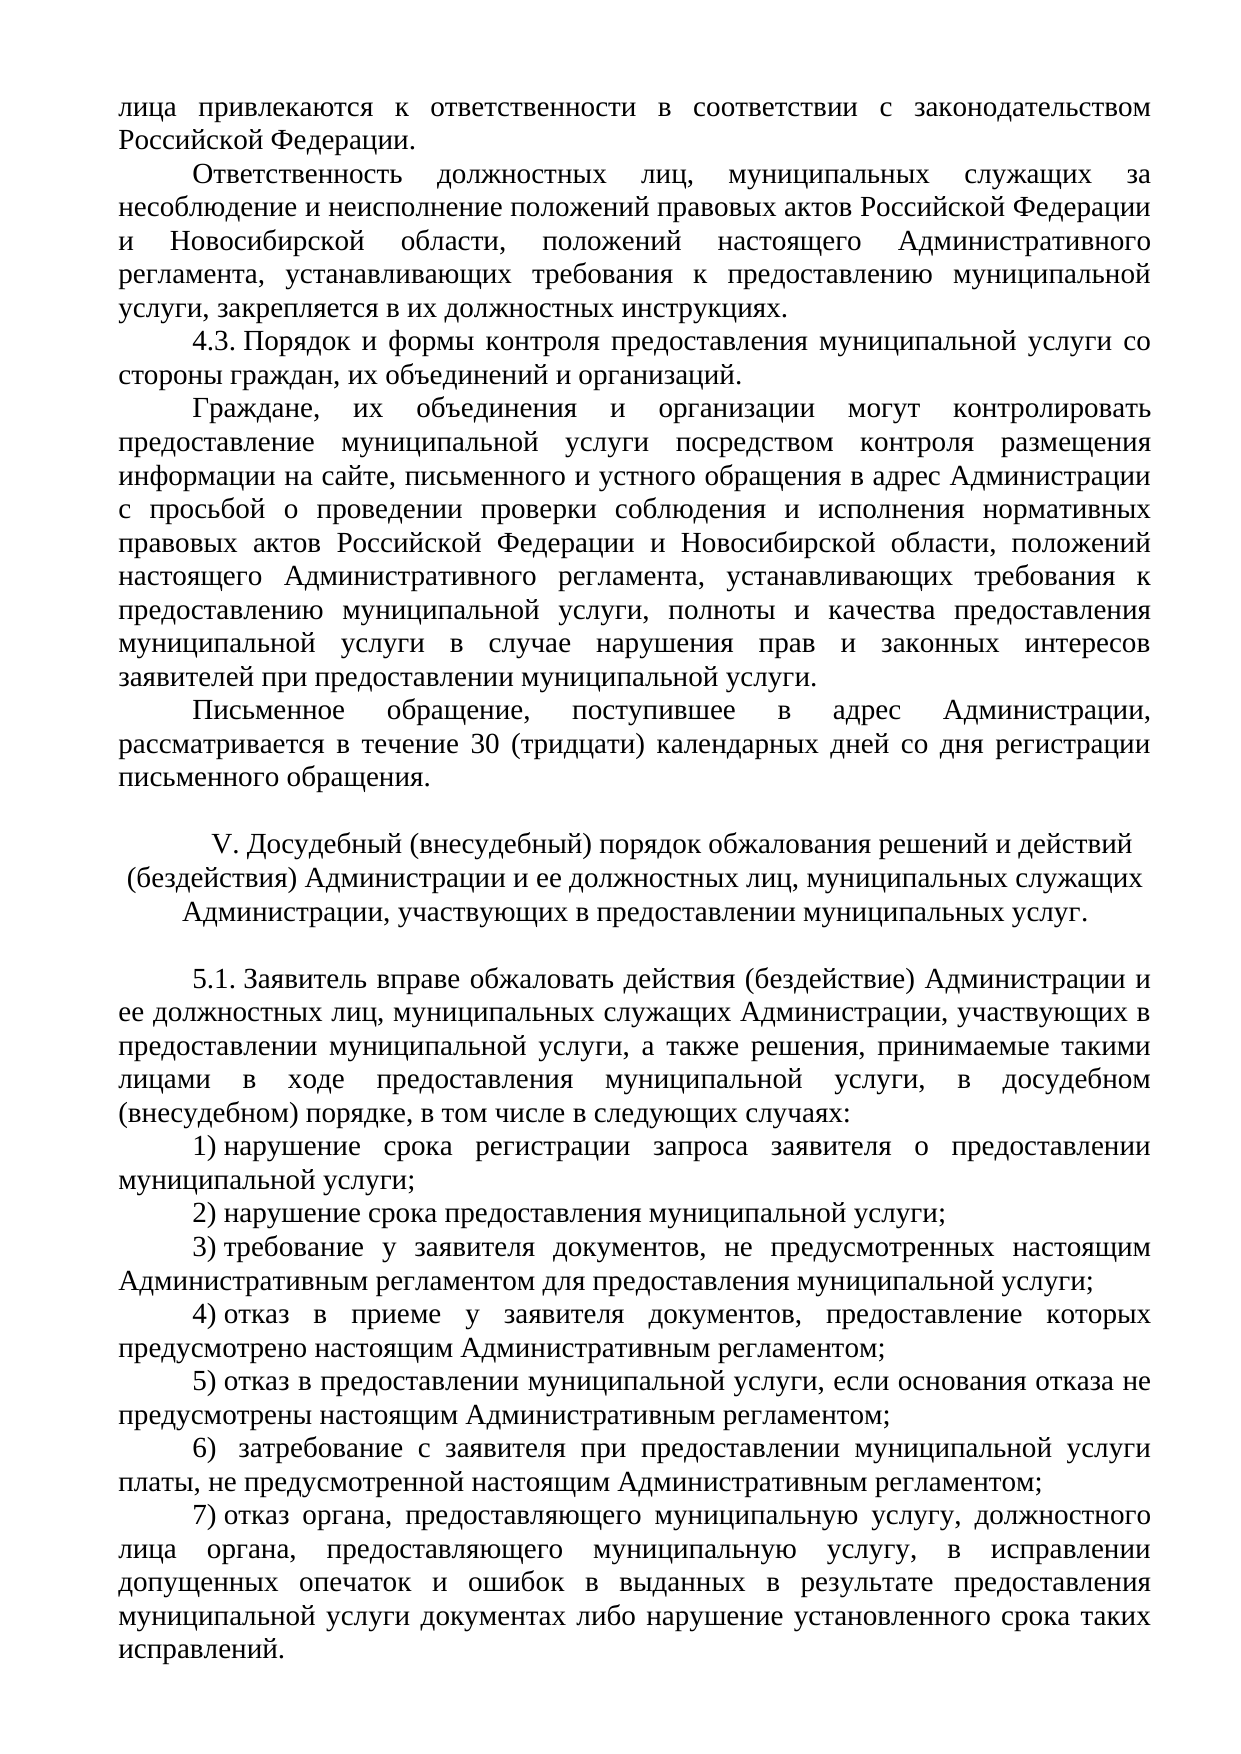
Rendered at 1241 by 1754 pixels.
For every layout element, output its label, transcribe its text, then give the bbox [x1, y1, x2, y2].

text 4) отказ в приеме у заявителя документов, предоставление которых предусмотрено настоящим Административным регламентом; [118, 1296, 1152, 1363]
text 2) нарушение срока предоставления муниципальной услуги; [118, 1196, 1152, 1229]
text 4.3. Порядок и формы контроля предоставления муниципальной услуги со стороны граждан, их объединений и организаций. [118, 323, 1152, 391]
text 6) затребование с заявителя при предоставлении муниципальной услуги платы, не предусмотренной настоящим Административным регламентом; [118, 1430, 1152, 1497]
text 3) требование у заявителя документов, не предусмотренных настоящим Административным регламентом для предоставления муниципальной услуги; [118, 1229, 1152, 1296]
text Граждане, их объединения и организации могут контролировать предоставление муниципальной услуги посредством контроля размещения информации на сайте, письменного и устного обращения в адрес Администрации с просьбой о проведении проверки соблюдения и исполнения нормативных правовых актов Российской Федерации и Новосибирской области, положений настоящего Административного регламента, устанавливающих требования к предоставлению муниципальной услуги, полноты и качества предоставления муниципальной услуги в случае нарушения прав и законных интересов заявителей при предоставлении муниципальной услуги. [118, 391, 1152, 692]
text 7) отказ органа, предоставляющего муниципальную услугу, должностного лица органа, предоставляющего муниципальную услугу, в исправлении допущенных опечаток и ошибок в выданных в результате предоставления муниципальной услуги документах либо нарушение установленного срока таких исправлений. [118, 1497, 1152, 1665]
text Ответственность должностных лиц, муниципальных служащих за несоблюдение и неисполнение положений правовых актов Российской Федерации и Новосибирской области, положений настоящего Административного регламента, устанавливающих требования к предоставлению муниципальной услуги, закрепляется в их должностных инструкциях. [118, 156, 1152, 323]
text 5.1. Заявитель вправе обжаловать действия (бездействие) Администрации и ее должностных лиц, муниципальных служащих Администрации, участвующих в предоставлении муниципальной услуги, а также решения, принимаемые такими лицами в ходе предоставления муниципальной услуги, в досудебном (внесудебном) порядке, в том числе в следующих случаях: [118, 961, 1152, 1128]
text V. Досудебный (внесудебный) порядок обжалования решений и действий (бездействия) Администрации и ее должностных лиц, муниципальных служащих Администрации, участвующих в предоставлении муниципальных услуг. [118, 827, 1152, 927]
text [118, 89, 1152, 156]
text 1) нарушение срока регистрации запроса заявителя о предоставлении муниципальной услуги; [118, 1128, 1152, 1196]
text 5) отказ в предоставлении муниципальной услуги, если основания отказа не предусмотрены настоящим Административным регламентом; [118, 1363, 1152, 1430]
text Письменное обращение, поступившее в адрес Администрации, рассматривается в течение 30 (тридцати) календарных дней со дня регистрации письменного обращения. [118, 692, 1152, 793]
